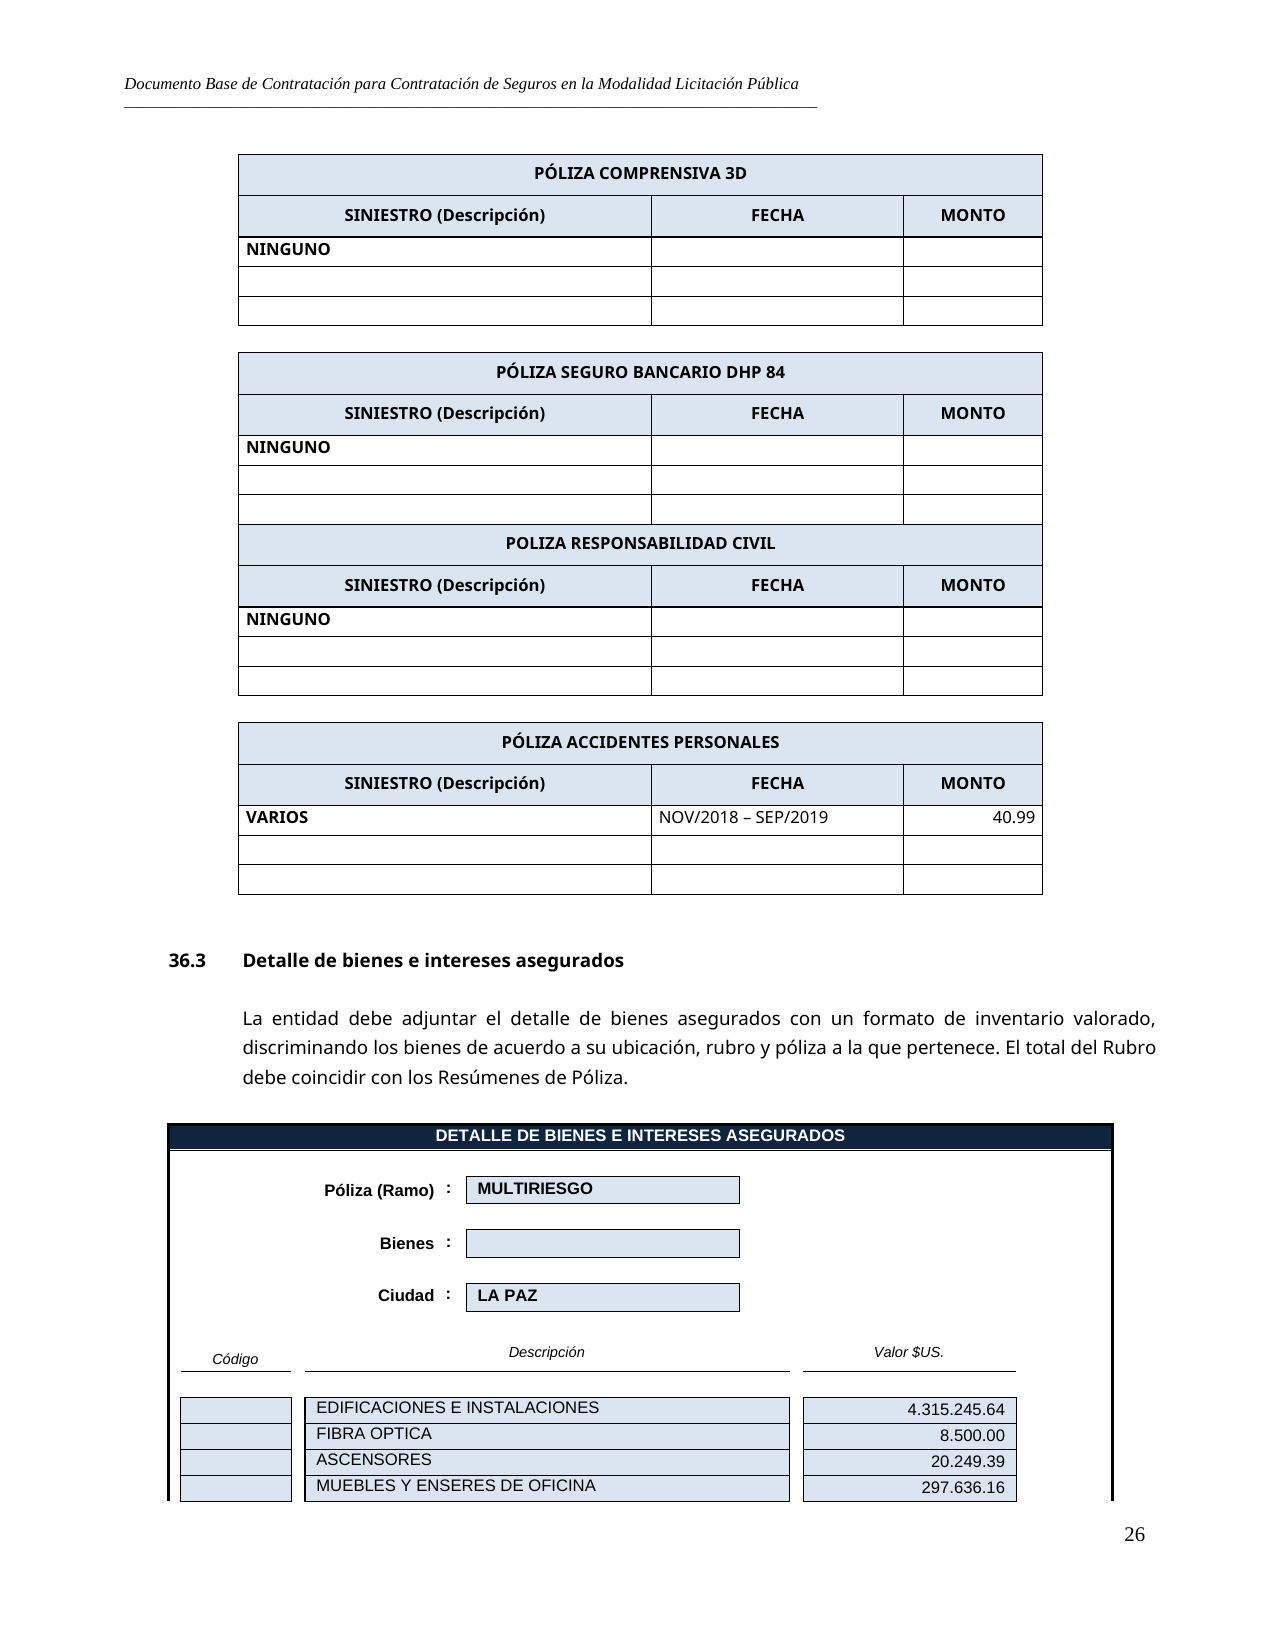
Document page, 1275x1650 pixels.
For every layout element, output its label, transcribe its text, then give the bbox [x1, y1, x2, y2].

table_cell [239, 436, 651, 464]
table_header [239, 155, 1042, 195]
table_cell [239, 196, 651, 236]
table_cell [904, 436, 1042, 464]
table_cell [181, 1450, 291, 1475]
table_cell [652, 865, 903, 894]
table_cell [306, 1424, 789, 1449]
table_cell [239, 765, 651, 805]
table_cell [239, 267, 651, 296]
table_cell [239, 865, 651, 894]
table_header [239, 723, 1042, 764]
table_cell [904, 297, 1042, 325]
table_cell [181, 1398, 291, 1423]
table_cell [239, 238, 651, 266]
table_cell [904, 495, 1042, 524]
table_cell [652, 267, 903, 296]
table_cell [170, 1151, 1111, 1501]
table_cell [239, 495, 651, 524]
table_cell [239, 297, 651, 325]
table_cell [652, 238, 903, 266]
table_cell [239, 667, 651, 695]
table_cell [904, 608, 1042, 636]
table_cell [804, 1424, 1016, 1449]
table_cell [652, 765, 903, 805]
list Detalle de bienes e intereses asegurados [168, 947, 1157, 972]
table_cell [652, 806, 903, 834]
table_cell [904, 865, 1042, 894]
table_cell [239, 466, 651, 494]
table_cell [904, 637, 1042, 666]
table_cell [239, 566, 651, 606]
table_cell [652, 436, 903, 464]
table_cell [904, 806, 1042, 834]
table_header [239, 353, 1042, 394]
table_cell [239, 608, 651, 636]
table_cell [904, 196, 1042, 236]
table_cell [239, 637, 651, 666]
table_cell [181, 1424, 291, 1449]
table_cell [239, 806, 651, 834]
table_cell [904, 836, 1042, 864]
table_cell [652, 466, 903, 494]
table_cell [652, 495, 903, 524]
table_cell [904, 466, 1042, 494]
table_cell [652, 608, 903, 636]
list La entidad debe adjuntar el detalle de bienes asegurados con un formato de inventario valorado, discriminando los bienes de acuerdo a su ubicación, rubro y póliza a la que pertenece. El total del Rubro debe coincidir con los Resúmenes de Póliza. [242, 1005, 1157, 1089]
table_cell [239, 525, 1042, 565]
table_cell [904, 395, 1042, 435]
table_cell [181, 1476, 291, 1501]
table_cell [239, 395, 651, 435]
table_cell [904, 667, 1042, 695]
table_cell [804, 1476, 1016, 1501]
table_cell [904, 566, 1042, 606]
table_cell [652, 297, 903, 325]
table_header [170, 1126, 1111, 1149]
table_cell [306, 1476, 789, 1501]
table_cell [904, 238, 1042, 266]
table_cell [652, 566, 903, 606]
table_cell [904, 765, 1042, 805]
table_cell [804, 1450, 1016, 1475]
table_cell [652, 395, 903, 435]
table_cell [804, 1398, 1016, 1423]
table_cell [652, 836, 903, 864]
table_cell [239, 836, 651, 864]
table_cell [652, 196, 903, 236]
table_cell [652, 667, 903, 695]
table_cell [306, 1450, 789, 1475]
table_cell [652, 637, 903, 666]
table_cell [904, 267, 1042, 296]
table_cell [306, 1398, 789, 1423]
